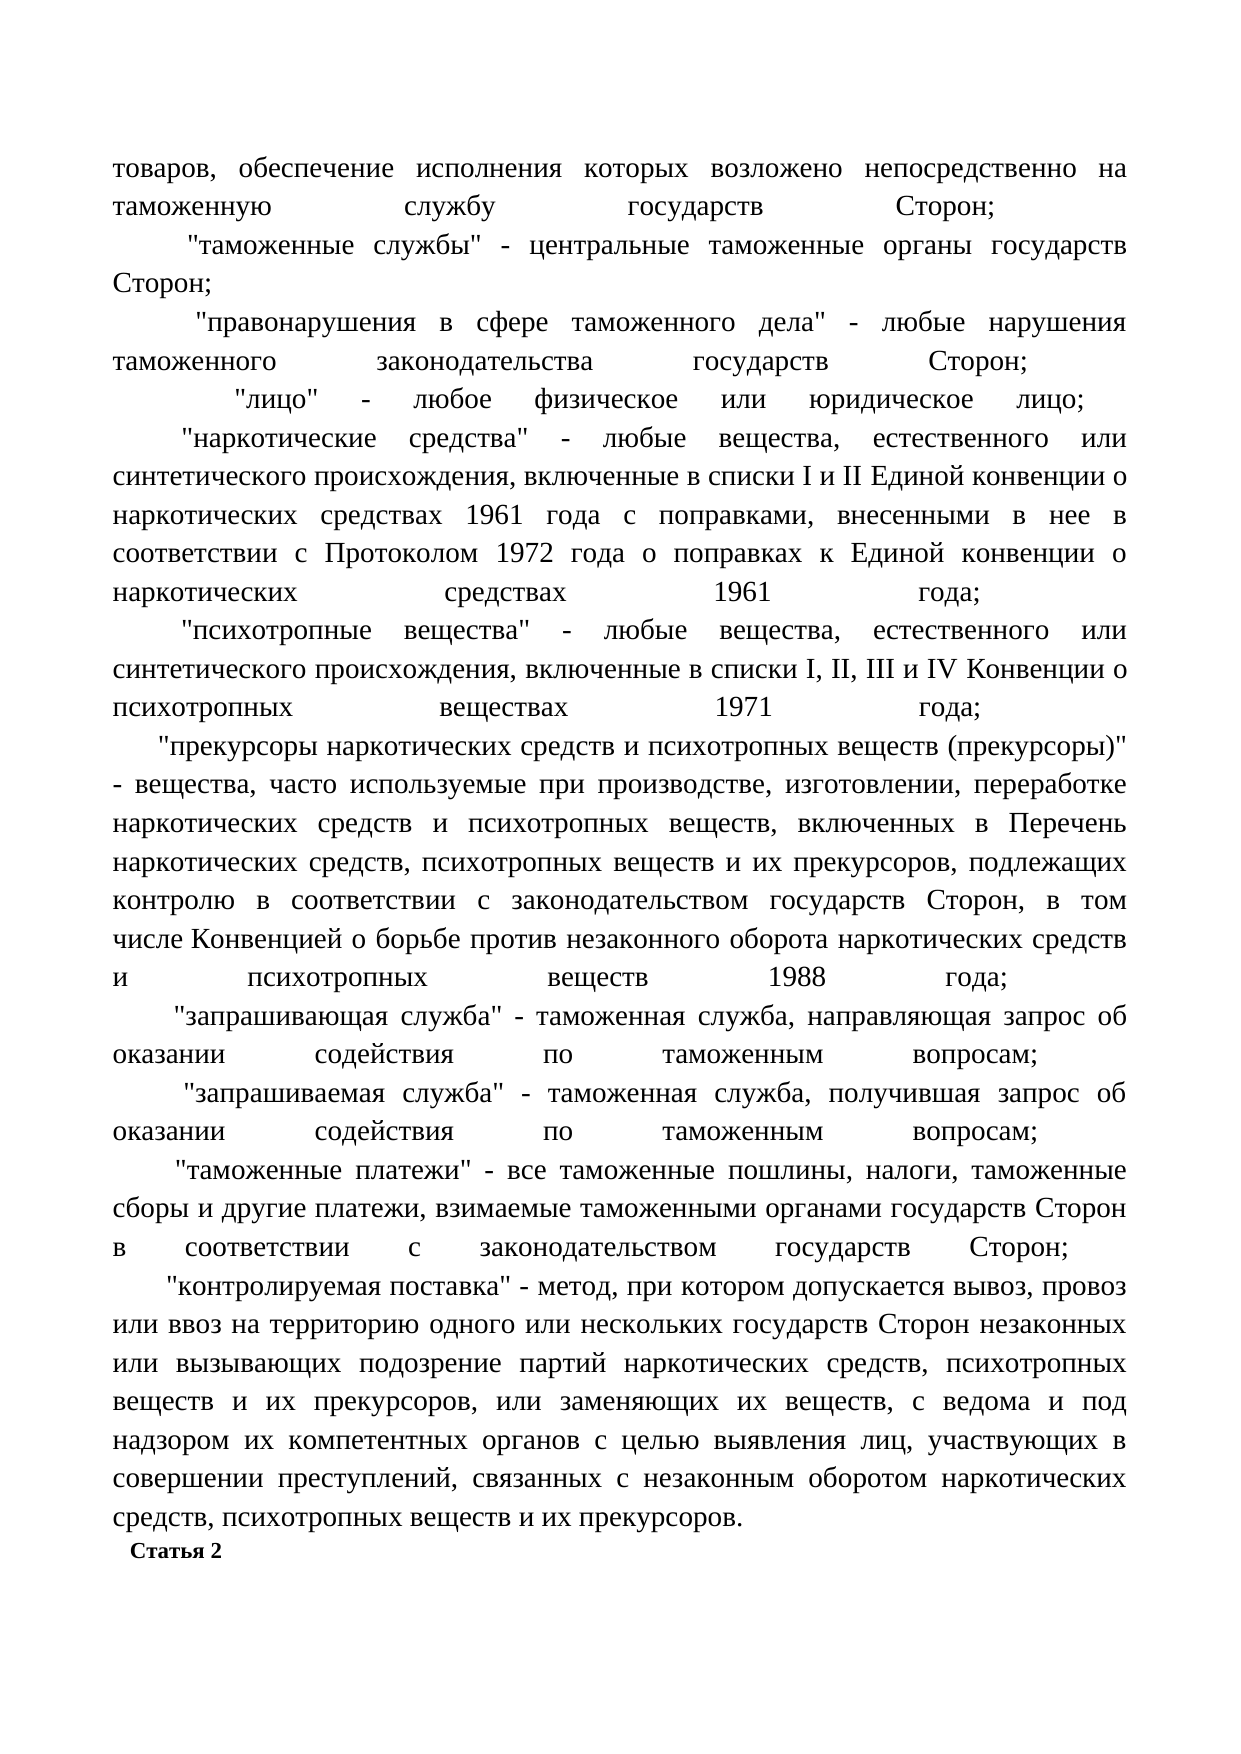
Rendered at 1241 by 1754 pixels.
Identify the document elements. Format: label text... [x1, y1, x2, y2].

text Статья 2 [112, 1537, 1128, 1564]
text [112, 150, 1128, 1532]
